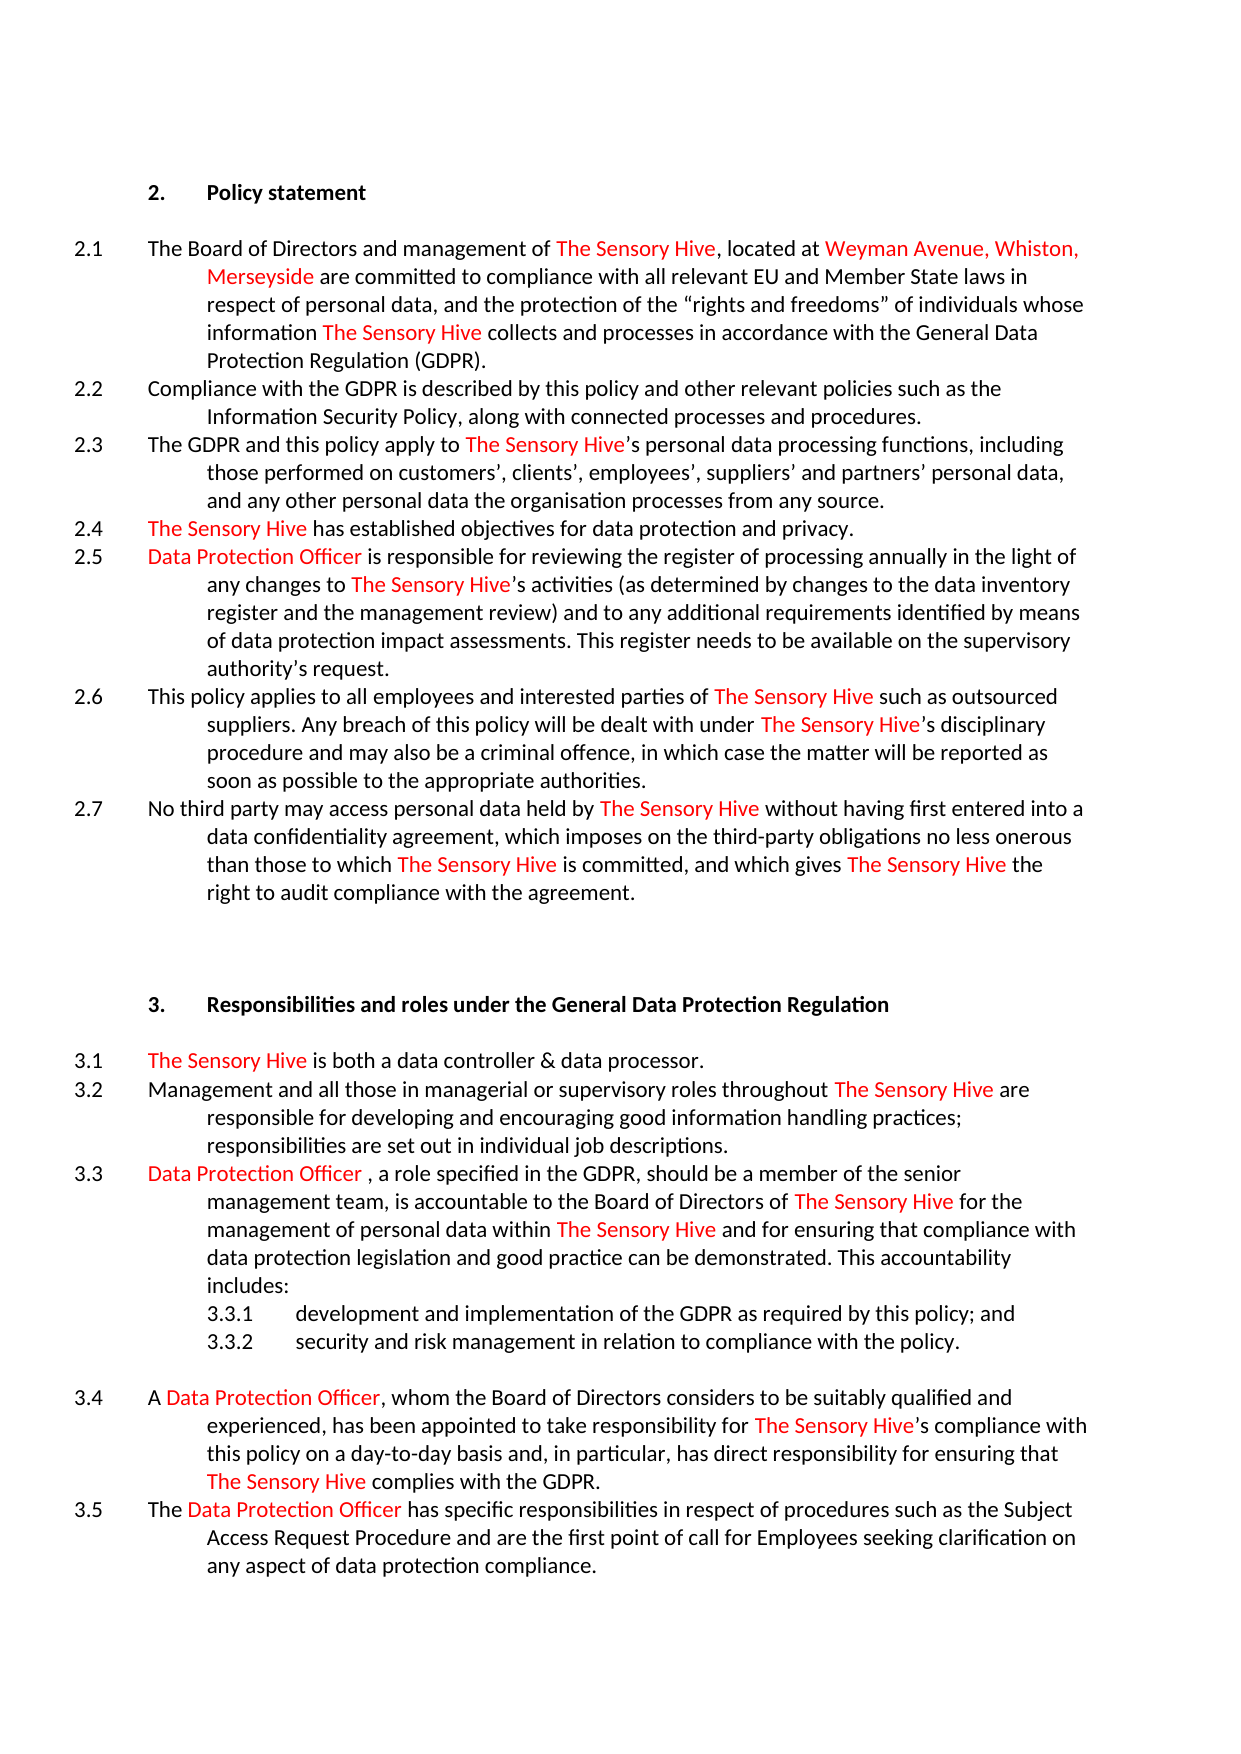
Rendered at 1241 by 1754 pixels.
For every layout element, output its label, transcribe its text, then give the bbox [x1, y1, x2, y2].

list Data Protection Officer is responsible for reviewing the register of processing annually in the light of any changes to The Sensory Hive’s activities (as determined by changes to the data inventory register and the management review) and to any additional requirements identified by means of data protection impact assessments. This register needs to be available on the supervisory authority’s request. [74, 542, 1090, 682]
list No third party may access personal data held by The Sensory Hive without having first entered into a data confidentiality agreement, which imposes on the third-party obligations no less onerous than those to which The Sensory Hive is committed, and which gives The Sensory Hive the right to audit compliance with the agreement. [74, 794, 1090, 907]
title The Sensory Hive is both a data controller & data processor. [74, 1047, 1090, 1075]
list This policy applies to all employees and interested parties of The Sensory Hive such as outsourced suppliers. Any breach of this policy will be dealt with under The Sensory Hive’s disciplinary procedure and may also be a criminal offence, in which case the matter will be reported as soon as possible to the appropriate authorities. [74, 682, 1090, 794]
list Responsibilities and roles under the General Data Protection Regulation [148, 991, 1090, 1019]
list Policy statement [148, 178, 1090, 206]
list The GDPR and this policy apply to The Sensory Hive’s personal data processing functions, including those performed on customers’, clients’, employees’, suppliers’ and partners’ personal data, and any other personal data the organisation processes from any source. [74, 430, 1090, 514]
title The Data Protection Officer has specific responsibilities in respect of procedures such as the Subject Access Request Procedure and are the first point of call for Employees seeking clarification on any aspect of data protection compliance. [74, 1495, 1090, 1579]
title Data Protection Officer , a role specified in the GDPR, should be a member of the senior management team, is accountable to the Board of Directors of The Sensory Hive for the management of personal data within The Sensory Hive and for ensuring that compliance with data protection legislation and good practice can be demonstrated. This accountability includes: [74, 1159, 1090, 1299]
title Management and all those in managerial or supervisory roles throughout The Sensory Hive are responsible for developing and encouraging good information handling practices; responsibilities are set out in individual job descriptions. [74, 1075, 1090, 1159]
list The Sensory Hive has established objectives for data protection and privacy. [74, 514, 1090, 542]
list development and implementation of the GDPR as required by this policy; and [207, 1299, 1090, 1327]
list The Board of Directors and management of The Sensory Hive, located at Weyman Avenue, Whiston, Merseyside are committed to compliance with all relevant EU and Member State laws in respect of personal data, and the protection of the “rights and freedoms” of individuals whose information The Sensory Hive collects and processes in accordance with the General Data Protection Regulation (GDPR). [74, 234, 1090, 374]
list Compliance with the GDPR is described by this policy and other relevant policies such as the Information Security Policy, along with connected processes and procedures. [74, 374, 1090, 430]
title A Data Protection Officer, whom the Board of Directors considers to be suitably qualified and experienced, has been appointed to take responsibility for The Sensory Hive’s compliance with this policy on a day-to-day basis and, in particular, has direct responsibility for ensuring that The Sensory Hive complies with the GDPR. [74, 1383, 1090, 1495]
list security and risk management in relation to compliance with the policy. [207, 1327, 1090, 1355]
